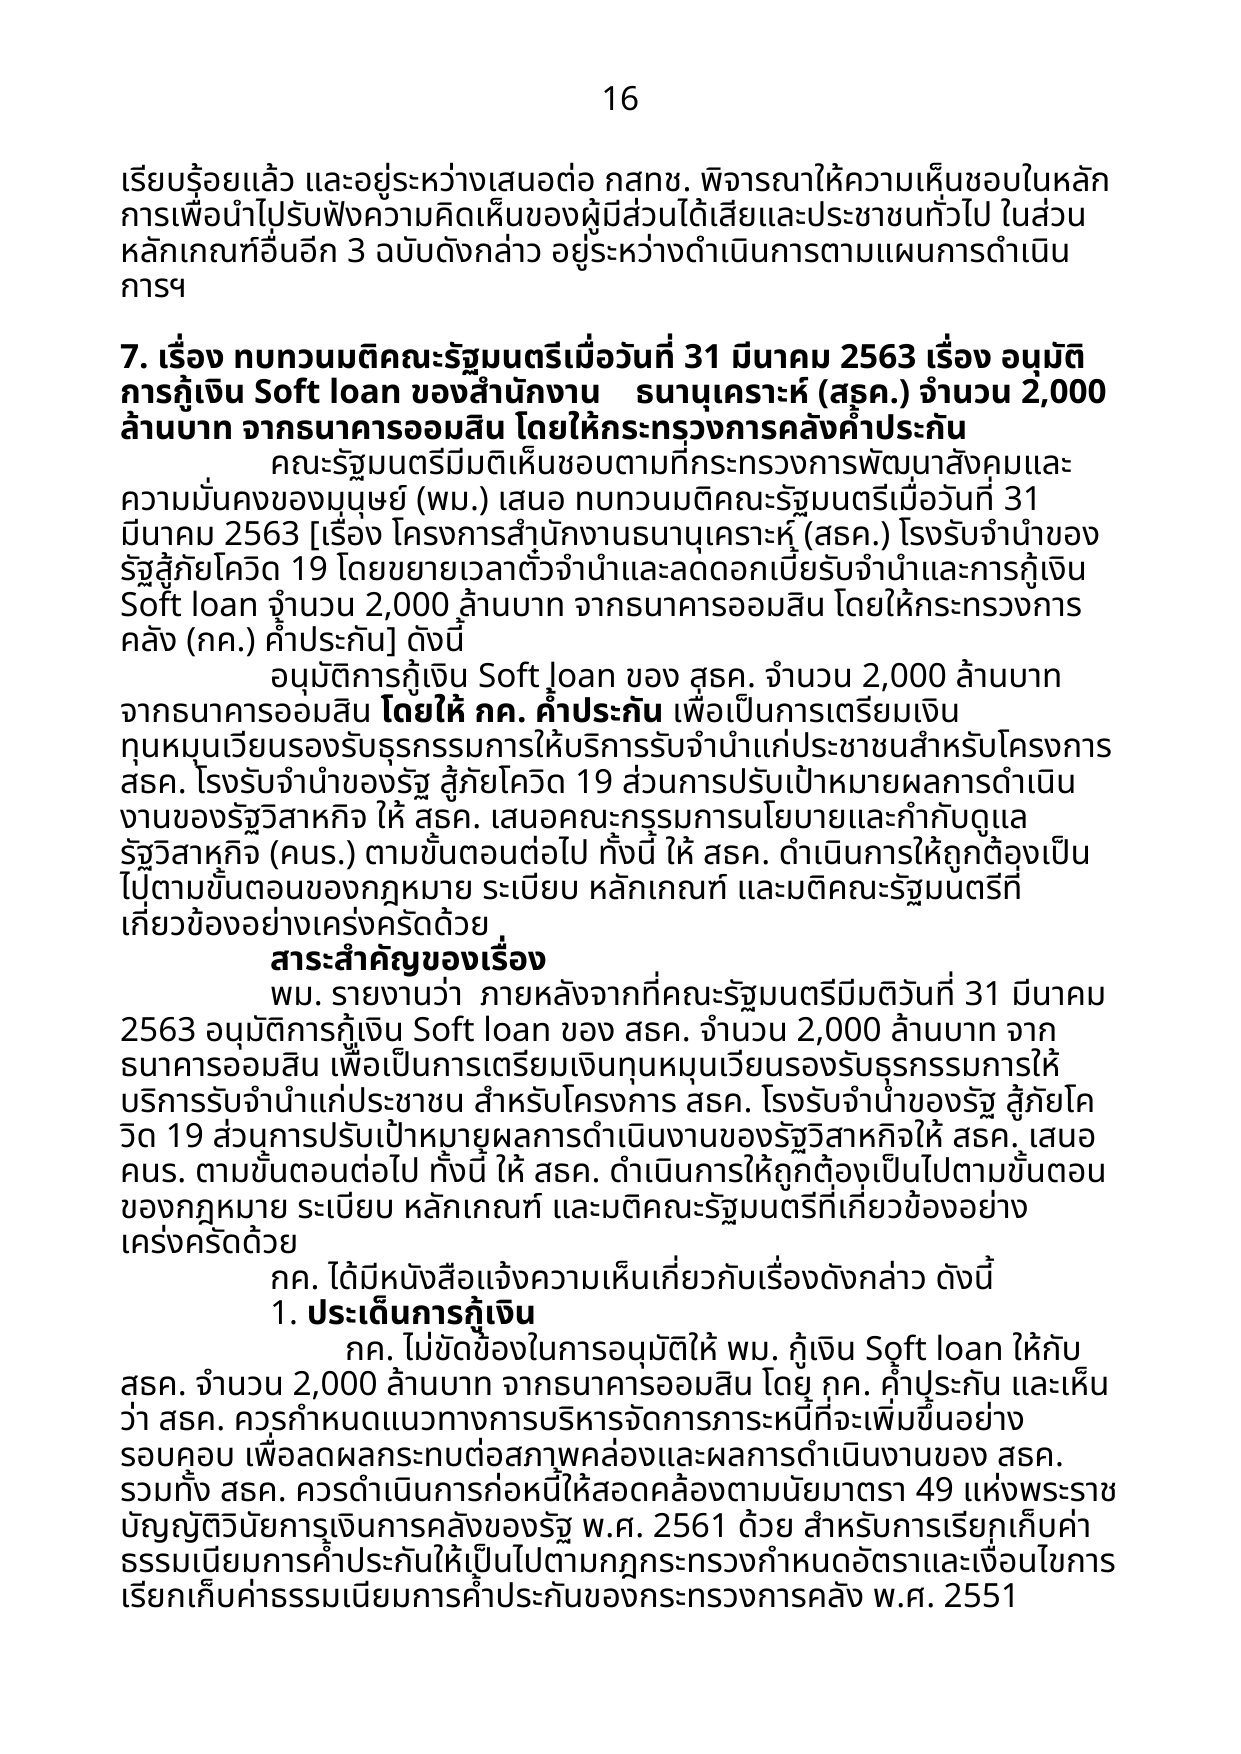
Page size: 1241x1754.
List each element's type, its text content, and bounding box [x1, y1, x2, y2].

text กค. ไม่ขัดข้องในการอนุมัติให้ พม. กู้เงิน Soft loan ให้กับ สธค. จำนวน 2,000 ล้านบาท จากธนาคารออมสิน โดย กค. ค้ำประกัน และเห็นว่า สธค. ควรกำหนดแนวทางการบริหารจัดการภาระหนี้ที่จะเพิ่มขึ้นอย่างรอบคอบ เพื่อลดผลกระทบต่อสภาพคล่องและผลการดำเนินงานของ สธค. รวมทั้ง สธค. ควรดำเนินการก่อหนี้ให้สอดคล้องตามนัยมาตรา 49 แห่งพระราชบัญญัติวินัยการเงินการคลังของรัฐ พ.ศ. 2561 ด้วย สำหรับการเรียกเก็บค่าธรรมเนียมการค้ำประกันให้เป็นไปตามกฎกระทรวงกำหนดอัตราและเงื่อนไขการเรียกเก็บค่าธรรมเนียมการค้ำประกันของกระทรวงการคลัง พ.ศ. 2551 [120, 1332, 1120, 1615]
text อนุมัติการกู้เงิน Soft loan ของ สธค. จำนวน 2,000 ล้านบาท จากธนาคารออมสิน โดยให้ กค. ค้ำประกัน เพื่อเป็นการเตรียมเงินทุนหมุนเวียนรองรับธุรกรรมการให้บริการรับจำนำแก่ประชาชนสำหรับโครงการ สธค. โรงรับจำนำของรัฐ สู้ภัยโควิด 19 ส่วนการปรับเป้าหมายผลการดำเนินงานของรัฐวิสาหกิจ ให้ สธค. เสนอคณะกรรมการนโยบายและกำกับดูแลรัฐวิสาหกิจ (คนร.) ตามขั้นตอนต่อไป ทั้งนี้ ให้ สธค. ดำเนินการให้ถูกต้องเป็นไปตามขั้นตอนของกฎหมาย ระเบียบ หลักเกณฑ์ และมติคณะรัฐมนตรีที่เกี่ยวข้องอย่างเคร่งครัดด้วย [120, 659, 1120, 942]
text 1. ประเด็นการกู้เงิน [120, 1296, 1120, 1332]
text คณะรัฐมนตรีมีมติเห็นชอบตามที่กระทรวงการพัฒนาสังคมและความมั่นคงของมนุษย์ (พม.) เสนอ ทบทวนมติคณะรัฐมนตรีเมื่อวันที่ 31 มีนาคม 2563 [เรื่อง โครงการสำนักงานธนานุเคราะห์ (สธค.) โรงรับจำนำของรัฐสู้ภัยโควิด 19 โดยขยายเวลาตั๋วจำนำและลดดอกเบี้ยรับจำนำและการกู้เงิน Soft loan จำนวน 2,000 ล้านบาท จากธนาคารออมสิน โดยให้กระทรวงการคลัง (กค.) ค้ำประกัน] ดังนี้ [120, 446, 1120, 659]
text พม. รายงานว่า ภายหลังจากที่คณะรัฐมนตรีมีมติวันที่ 31 มีนาคม 2563 อนุมัติการกู้เงิน Soft loan ของ สธค. จำนวน 2,000 ล้านบาท จากธนาคารออมสิน เพื่อเป็นการเตรียมเงินทุนหมุนเวียนรองรับธุรกรรมการให้บริการรับจำนำแก่ประชาชน สำหรับโครงการ สธค. โรงรับจำนำของรัฐ สู้ภัยโควิด 19 ส่วนการปรับเป้าหมายผลการดำเนินงานของรัฐวิสาหกิจให้ สธค. เสนอ คนร. ตามขั้นตอนต่อไป ทั้งนี้ ให้ สธค. ดำเนินการให้ถูกต้องเป็นไปตามขั้นตอนของกฎหมาย ระเบียบ หลักเกณฑ์ และมติคณะรัฐมนตรีที่เกี่ยวข้องอย่างเคร่งครัดด้วย [120, 977, 1120, 1261]
text สาระสำคัญของเรื่อง [120, 942, 1120, 977]
text กค. ได้มีหนังสือแจ้งความเห็นเกี่ยวกับเรื่องดังกล่าว ดังนี้ [120, 1261, 1120, 1296]
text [120, 163, 1120, 304]
text 7. เรื่อง ทบทวนมติคณะรัฐมนตรีเมื่อวันที่ 31 มีนาคม 2563 เรื่อง อนุมัติการกู้เงิน Soft loan ของสำนักงาน ธนานุเคราะห์ (สธค.) จำนวน 2,000 ล้านบาท จากธนาคารออมสิน โดยให้กระทรวงการคลังค้ำประกัน [120, 340, 1120, 446]
